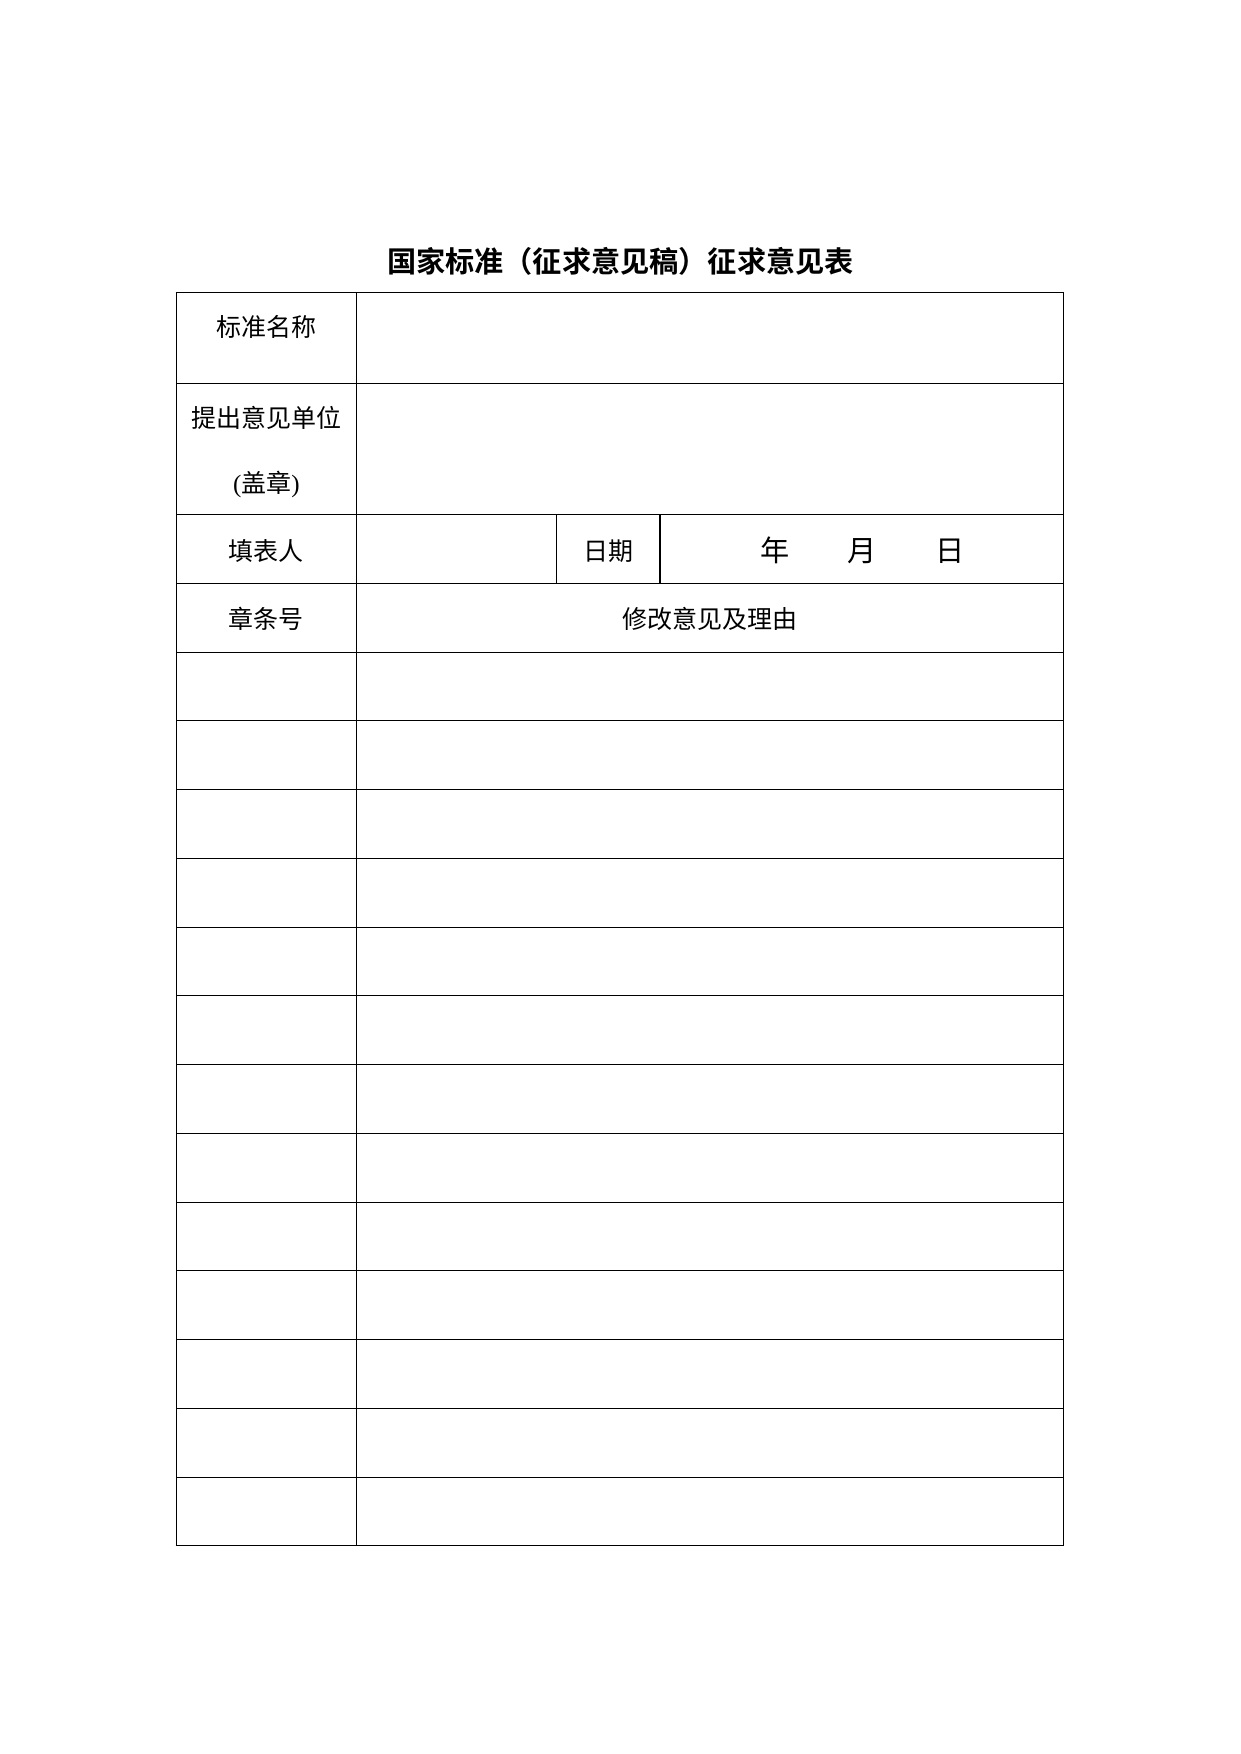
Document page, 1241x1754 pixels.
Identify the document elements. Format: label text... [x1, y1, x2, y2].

table_cell [177, 790, 356, 858]
table_cell [177, 996, 356, 1064]
table_cell 修改意见及理由 [357, 584, 1063, 652]
table_cell [357, 1340, 1063, 1408]
table_cell [357, 1478, 1063, 1545]
table_cell [357, 515, 556, 583]
table_cell [177, 653, 356, 720]
table_cell [357, 996, 1063, 1064]
table_cell [357, 1271, 1063, 1339]
table_cell [357, 721, 1063, 789]
table_cell [177, 721, 356, 789]
table_cell [357, 859, 1063, 927]
table_cell [357, 384, 1063, 514]
table_cell [357, 928, 1063, 995]
table_cell [177, 1478, 356, 1545]
table_cell 日期 [557, 515, 659, 583]
table_cell [177, 1065, 356, 1133]
text 国家标准（征求意见稿）征求意见表 [187, 227, 1053, 292]
table_cell 提出意见单位 (盖章) [177, 384, 356, 514]
table_cell [177, 1340, 356, 1408]
table_cell [357, 1409, 1063, 1477]
table_cell [177, 1271, 356, 1339]
table_cell 章条号 [177, 584, 356, 652]
table_cell [177, 1409, 356, 1477]
table_cell [357, 790, 1063, 858]
table_cell 年 月 日 [661, 515, 1063, 583]
table_header 标准名称 [177, 293, 356, 383]
table_cell [177, 928, 356, 995]
table_cell [357, 653, 1063, 720]
table_cell [177, 1203, 356, 1270]
table_cell [177, 1134, 356, 1202]
table_header [357, 293, 1063, 383]
table_cell [357, 1134, 1063, 1202]
table_cell [177, 859, 356, 927]
table_cell [357, 1065, 1063, 1133]
table_cell 填表人 [177, 515, 356, 583]
table_cell [357, 1203, 1063, 1270]
